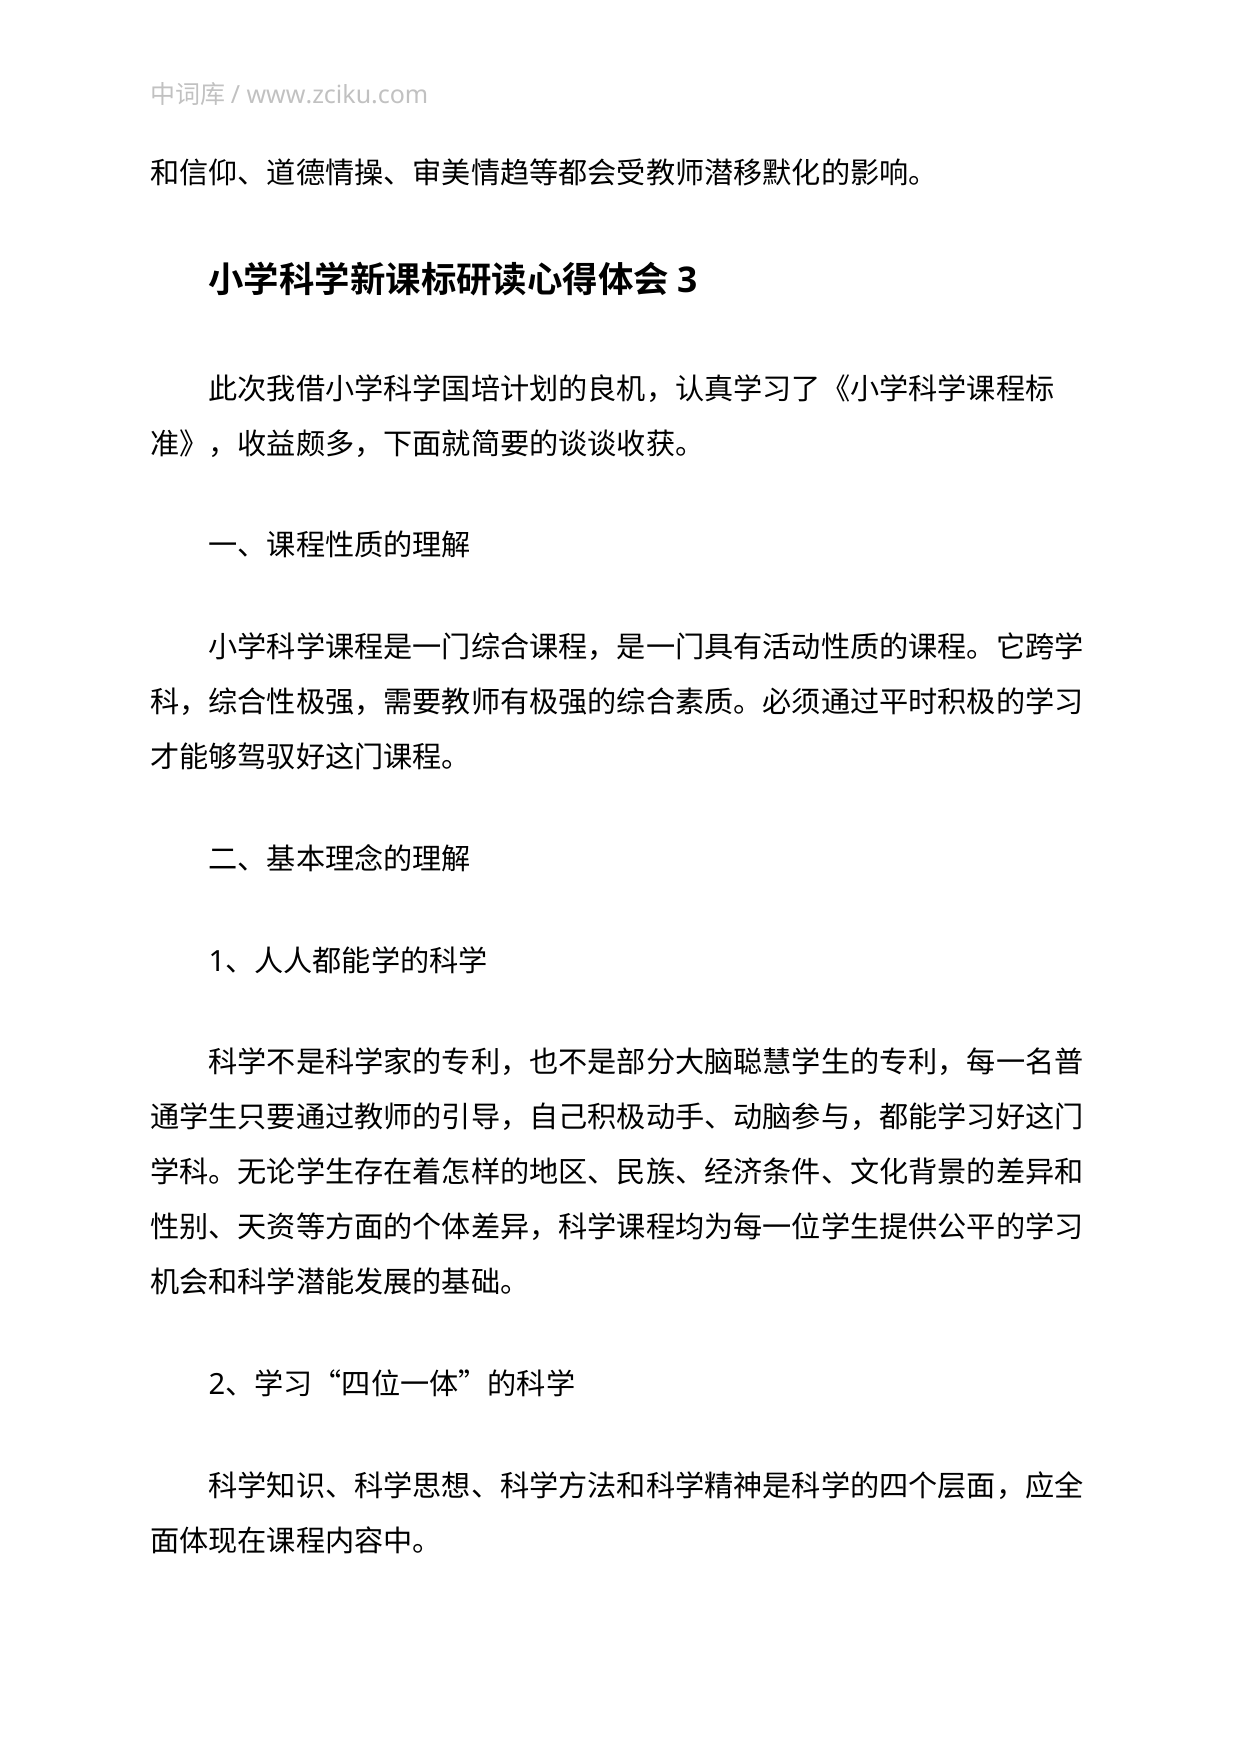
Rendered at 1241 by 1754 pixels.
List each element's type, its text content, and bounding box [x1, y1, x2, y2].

text 2、学习“四位一体”的科学 [150, 1360, 1090, 1403]
text 1、人人都能学的科学 [150, 937, 1090, 979]
text 小学科学课程是一门综合课程，是一门具有活动性质的课程。它跨学科，综合性极强，需要教师有极强的综合素质。必须通过平时积极的学习才能够驾驭好这门课程。 [150, 624, 1090, 776]
text 一、课程性质的理解 [150, 522, 1090, 564]
text 此次我借小学科学国培计划的良机，认真学习了《小学科学课程标准》，收益颇多，下面就简要的谈谈收获。 [150, 365, 1090, 462]
text 科学知识、科学思想、科学方法和科学精神是科学的四个层面，应全面体现在课程内容中。 [150, 1462, 1090, 1559]
text 二、基本理念的理解 [150, 835, 1090, 878]
text 小学科学新课标研读心得体会 3 [150, 252, 1090, 303]
text 科学不是科学家的专利，也不是部分大脑聪慧学生的专利，每一名普通学生只要通过教师的引导，自己积极动手、动脑参与，都能学习好这门学科。无论学生存在着怎样的地区、民族、经济条件、文化背景的差异和性别、天资等方面的个体差异，科学课程均为每一位学生提供公平的学习机会和科学潜能发展的基础。 [150, 1039, 1090, 1301]
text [150, 150, 1090, 192]
